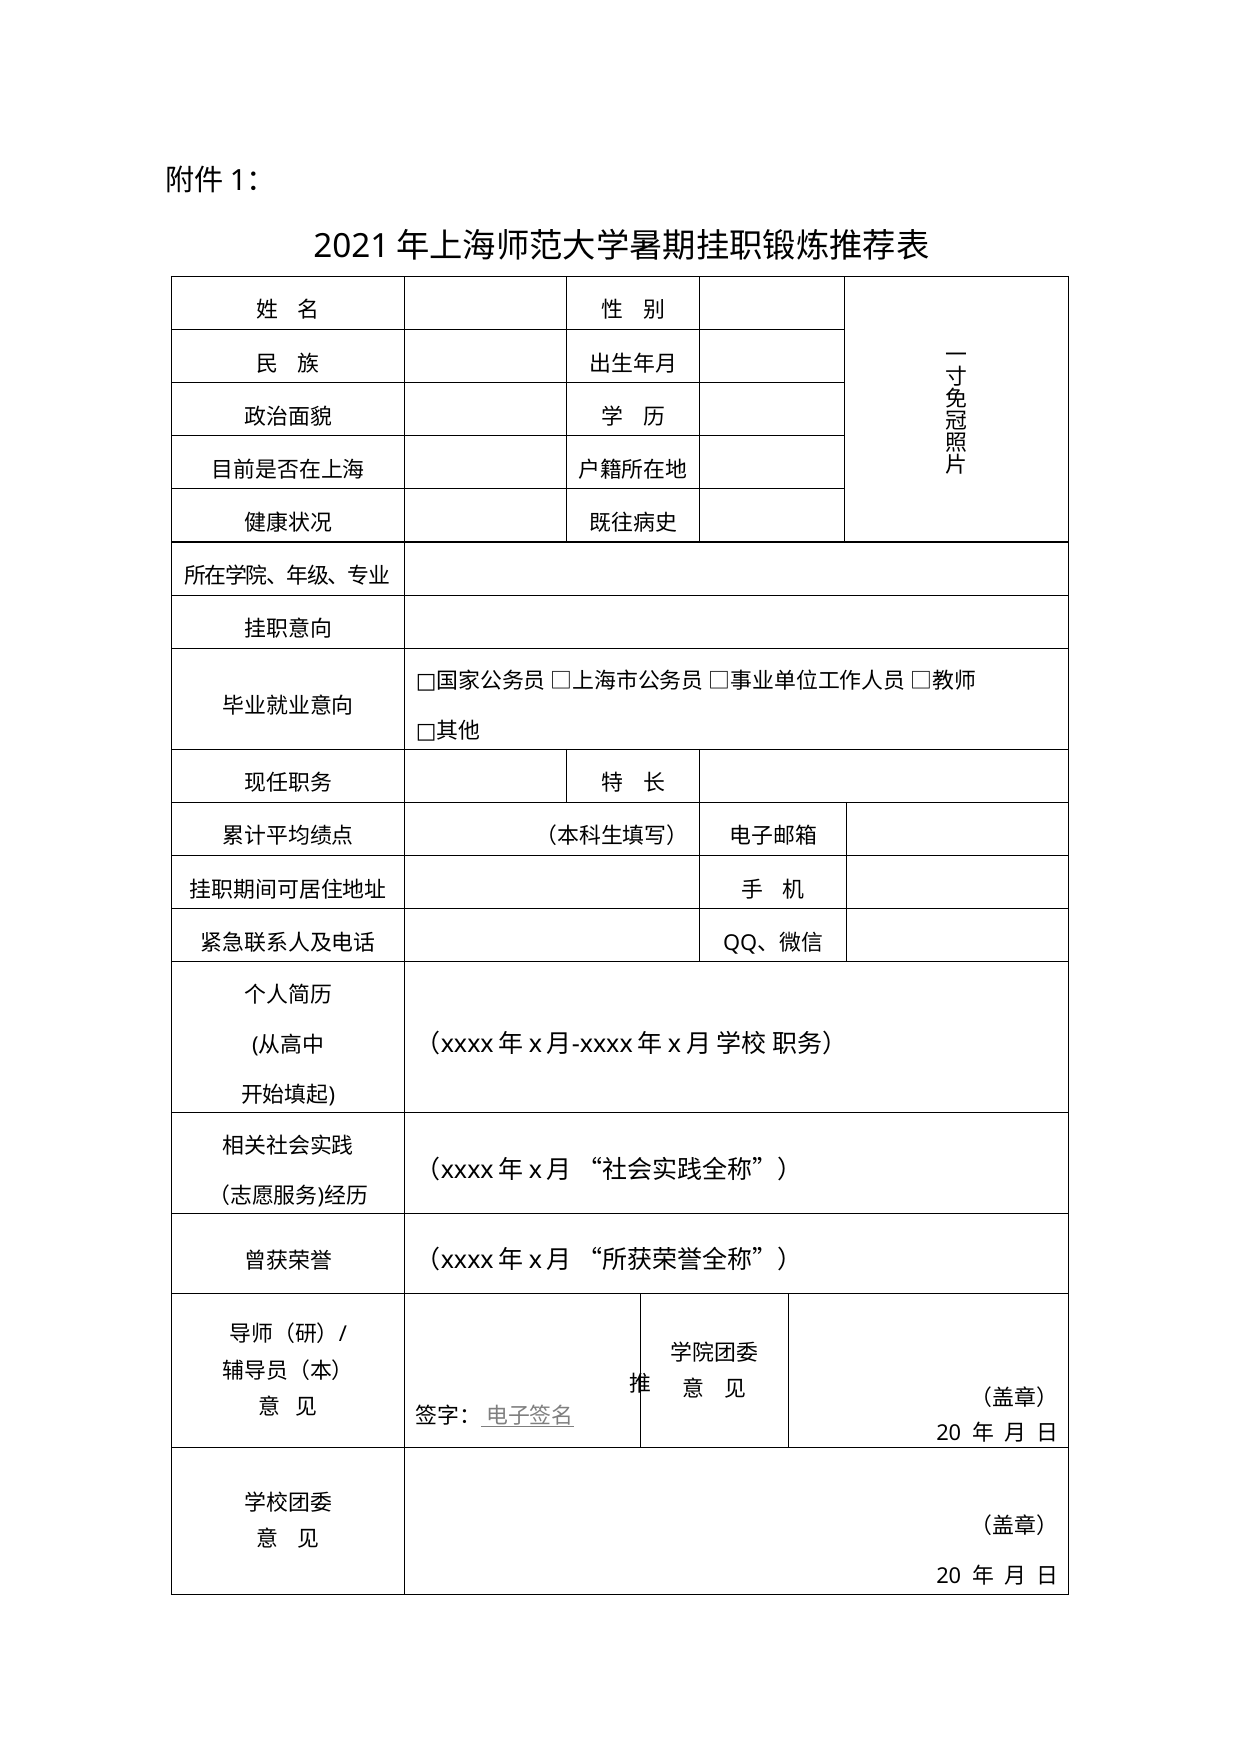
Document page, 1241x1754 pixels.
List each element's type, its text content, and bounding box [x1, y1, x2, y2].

table_cell [405, 909, 699, 961]
table_cell 推 签字： 电子签名 [405, 1294, 640, 1447]
table_cell （xxxx年x月 “社会实践全称”） [405, 1113, 1068, 1213]
table_cell （xxxx年x月-xxxx年x月 学校 职务） [405, 962, 1068, 1112]
table_cell [847, 803, 1068, 855]
table_cell [700, 750, 1068, 802]
table_cell 毕业就业意向 [172, 649, 404, 749]
table_cell 电子邮箱 [700, 803, 846, 855]
table_cell [405, 436, 566, 488]
table_cell （xxxx年x月 “所获荣誉全称”） [405, 1214, 1068, 1293]
table_cell 民 族 [172, 330, 404, 382]
table_cell 学校团委 意 见 [172, 1448, 404, 1593]
table_cell 所在学院、年级、专业 [172, 543, 404, 594]
table_cell （盖章） 20 年 月 日 [789, 1294, 1068, 1447]
table_cell 学 历 [567, 383, 699, 435]
table_cell □国家公务员 □上海市公务员 □事业单位工作人员 □教师 □其他 [405, 649, 1068, 749]
table_cell [700, 330, 844, 382]
table_cell [405, 856, 699, 908]
table_cell 累计平均绩点 [172, 803, 404, 855]
table_cell 特 长 [567, 750, 699, 802]
table_cell 政治面貌 [172, 383, 404, 435]
table_cell [405, 750, 566, 802]
table_cell 相关社会实践 （志愿服务)经历 [172, 1113, 404, 1213]
table_cell [700, 383, 844, 435]
table_cell 挂职意向 [172, 596, 404, 648]
table_cell [405, 330, 566, 382]
table_cell 导师（研）/ 辅导员（本） 意 见 [172, 1294, 404, 1447]
table_cell 户籍所在地 [567, 436, 699, 488]
table_cell 既往病史 [567, 489, 699, 541]
text 附件1： [165, 146, 1077, 211]
table_cell [405, 543, 1068, 594]
table_cell [405, 383, 566, 435]
table_cell 个人简历 (从高中 开始填起) [172, 962, 404, 1112]
table_cell 手 机 [700, 856, 846, 908]
table_cell 健康状况 [172, 489, 404, 541]
table_cell 挂职期间可居住地址 [172, 856, 404, 908]
table_cell 紧急联系人及电话 [172, 909, 404, 961]
table_cell 曾获荣誉 [172, 1214, 404, 1293]
table_header 性 别 [567, 277, 699, 329]
table_cell [847, 856, 1068, 908]
table_cell （盖章） 20 年 月 日 [405, 1448, 1068, 1593]
table_cell 现任职务 [172, 750, 404, 802]
table_header 姓 名 [172, 277, 404, 329]
table_cell [405, 596, 1068, 648]
table_cell 学院团委 意 见 [641, 1294, 788, 1447]
table_header [405, 277, 566, 329]
table_cell [700, 489, 844, 541]
table_cell [700, 436, 844, 488]
table_header [700, 277, 844, 329]
table_cell 目前是否在上海 [172, 436, 404, 488]
table_header 一寸免冠照片 [845, 277, 1068, 541]
table_cell [847, 909, 1068, 961]
table_cell （本科生填写） [405, 803, 699, 855]
table_cell 出生年月 [567, 330, 699, 382]
table_cell QQ、微信 [700, 909, 846, 961]
table_cell [405, 489, 566, 541]
text 2021年上海师范大学暑期挂职锻炼推荐表 [165, 211, 1077, 276]
